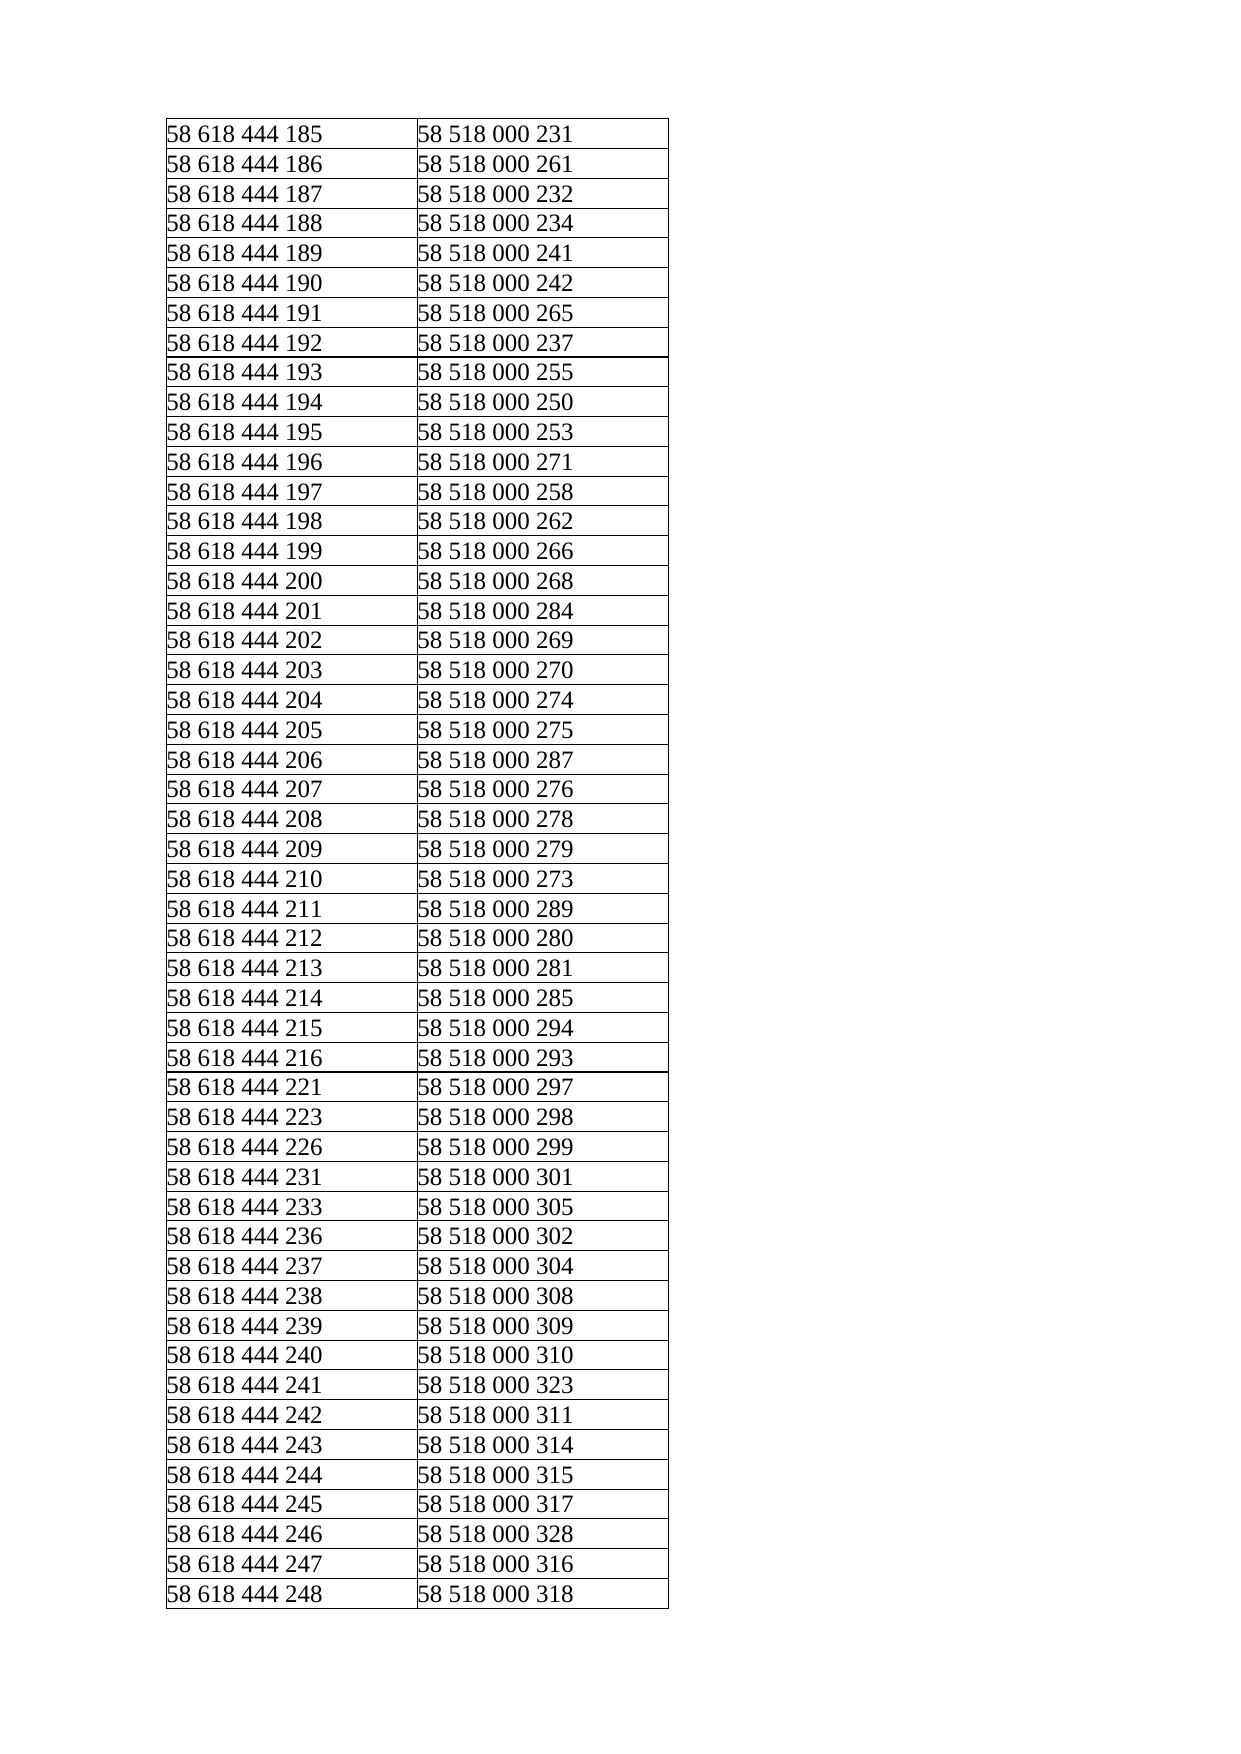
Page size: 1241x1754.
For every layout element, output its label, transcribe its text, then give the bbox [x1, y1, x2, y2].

table_cell 58 618 444 198 [167, 506, 417, 535]
table_cell 58 618 444 208 [167, 804, 417, 833]
table_cell 58 518 000 323 [418, 1370, 668, 1399]
table_cell 58 518 000 253 [418, 417, 668, 446]
table_cell 58 618 444 186 [167, 149, 417, 178]
table_cell 58 618 444 242 [167, 1400, 417, 1429]
table_cell 58 618 444 205 [167, 715, 417, 744]
table_cell 58 618 444 206 [167, 745, 417, 773]
table_cell 58 618 444 214 [167, 983, 417, 1012]
table_cell 58 518 000 261 [418, 149, 668, 178]
table_cell 58 518 000 305 [418, 1192, 668, 1220]
table_cell 58 518 000 318 [418, 1579, 668, 1608]
table_cell 58 518 000 308 [418, 1281, 668, 1310]
table_cell 58 618 444 203 [167, 655, 417, 684]
table_cell 58 518 000 316 [418, 1549, 668, 1578]
table_cell 58 518 000 289 [418, 894, 668, 922]
table_cell 58 518 000 266 [418, 536, 668, 565]
table_cell 58 518 000 293 [418, 1043, 668, 1071]
table_cell 58 518 000 271 [418, 447, 668, 476]
table_cell 58 618 444 213 [167, 953, 417, 982]
table_cell 58 518 000 279 [418, 834, 668, 863]
table_cell 58 518 000 284 [418, 596, 668, 624]
table_cell 58 518 000 317 [418, 1490, 668, 1518]
table_cell 58 518 000 262 [418, 506, 668, 535]
table_cell 58 618 444 191 [167, 298, 417, 327]
table_cell 58 618 444 211 [167, 894, 417, 922]
table_cell 58 518 000 268 [418, 566, 668, 595]
table_cell 58 618 444 216 [167, 1043, 417, 1071]
table_cell 58 518 000 287 [418, 745, 668, 773]
table_cell 58 618 444 190 [167, 268, 417, 297]
table_cell 58 618 444 247 [167, 1549, 417, 1578]
table_cell 58 618 444 196 [167, 447, 417, 476]
table_cell 58 518 000 297 [418, 1073, 668, 1101]
table_cell 58 618 444 248 [167, 1579, 417, 1608]
table_cell 58 518 000 273 [418, 864, 668, 893]
table_cell 58 518 000 269 [418, 626, 668, 654]
table_cell 58 618 444 197 [167, 477, 417, 505]
table_cell 58 518 000 298 [418, 1102, 668, 1131]
table_cell 58 518 000 285 [418, 983, 668, 1012]
table_cell 58 518 000 328 [418, 1519, 668, 1548]
table_cell 58 618 444 195 [167, 417, 417, 446]
table_cell 58 518 000 304 [418, 1251, 668, 1280]
table_cell 58 618 444 237 [167, 1251, 417, 1280]
table_cell 58 618 444 185 [167, 119, 417, 148]
table_cell 58 518 000 302 [418, 1221, 668, 1250]
table_cell 58 618 444 246 [167, 1519, 417, 1548]
table_cell 58 518 000 237 [418, 328, 668, 356]
table_cell 58 518 000 274 [418, 685, 668, 714]
table_cell 58 618 444 223 [167, 1102, 417, 1131]
table_cell 58 618 444 226 [167, 1132, 417, 1161]
table_cell 58 518 000 281 [418, 953, 668, 982]
table_cell 58 518 000 234 [418, 209, 668, 237]
table_cell 58 618 444 194 [167, 387, 417, 416]
table_cell 58 618 444 243 [167, 1430, 417, 1459]
table_cell 58 618 444 201 [167, 596, 417, 624]
table_cell 58 518 000 301 [418, 1162, 668, 1191]
table_cell 58 518 000 232 [418, 179, 668, 207]
table_cell 58 518 000 294 [418, 1013, 668, 1042]
table_cell 58 618 444 215 [167, 1013, 417, 1042]
table_cell 58 518 000 255 [418, 358, 668, 386]
table_cell 58 518 000 241 [418, 238, 668, 267]
table_cell 58 518 000 276 [418, 775, 668, 803]
table_cell 58 618 444 210 [167, 864, 417, 893]
table_cell 58 518 000 258 [418, 477, 668, 505]
table_cell 58 518 000 242 [418, 268, 668, 297]
table_cell 58 618 444 192 [167, 328, 417, 356]
table_cell 58 518 000 231 [418, 119, 668, 148]
table_cell 58 618 444 236 [167, 1221, 417, 1250]
table_cell 58 618 444 199 [167, 536, 417, 565]
table_cell 58 518 000 314 [418, 1430, 668, 1459]
table_cell 58 518 000 310 [418, 1341, 668, 1369]
table_cell 58 618 444 221 [167, 1073, 417, 1101]
table_cell 58 618 444 202 [167, 626, 417, 654]
table_cell 58 518 000 299 [418, 1132, 668, 1161]
table_cell 58 618 444 209 [167, 834, 417, 863]
table_cell 58 518 000 278 [418, 804, 668, 833]
table_cell 58 618 444 212 [167, 924, 417, 952]
table_cell 58 618 444 193 [167, 358, 417, 386]
table_cell 58 618 444 239 [167, 1311, 417, 1339]
table_cell 58 618 444 207 [167, 775, 417, 803]
table_cell 58 518 000 280 [418, 924, 668, 952]
table_cell 58 618 444 240 [167, 1341, 417, 1369]
table_cell 58 618 444 244 [167, 1460, 417, 1488]
table_cell 58 618 444 245 [167, 1490, 417, 1518]
table_cell 58 618 444 200 [167, 566, 417, 595]
table_cell 58 618 444 231 [167, 1162, 417, 1191]
table_cell 58 518 000 315 [418, 1460, 668, 1488]
table_cell 58 518 000 250 [418, 387, 668, 416]
table_cell 58 618 444 241 [167, 1370, 417, 1399]
table_cell 58 518 000 275 [418, 715, 668, 744]
table_cell 58 618 444 204 [167, 685, 417, 714]
table_cell 58 618 444 233 [167, 1192, 417, 1220]
table_cell 58 618 444 188 [167, 209, 417, 237]
table_cell 58 618 444 189 [167, 238, 417, 267]
table_cell 58 518 000 270 [418, 655, 668, 684]
table_cell 58 618 444 187 [167, 179, 417, 207]
table_cell 58 518 000 265 [418, 298, 668, 327]
table_cell 58 618 444 238 [167, 1281, 417, 1310]
table_cell 58 518 000 309 [418, 1311, 668, 1339]
table_cell 58 518 000 311 [418, 1400, 668, 1429]
